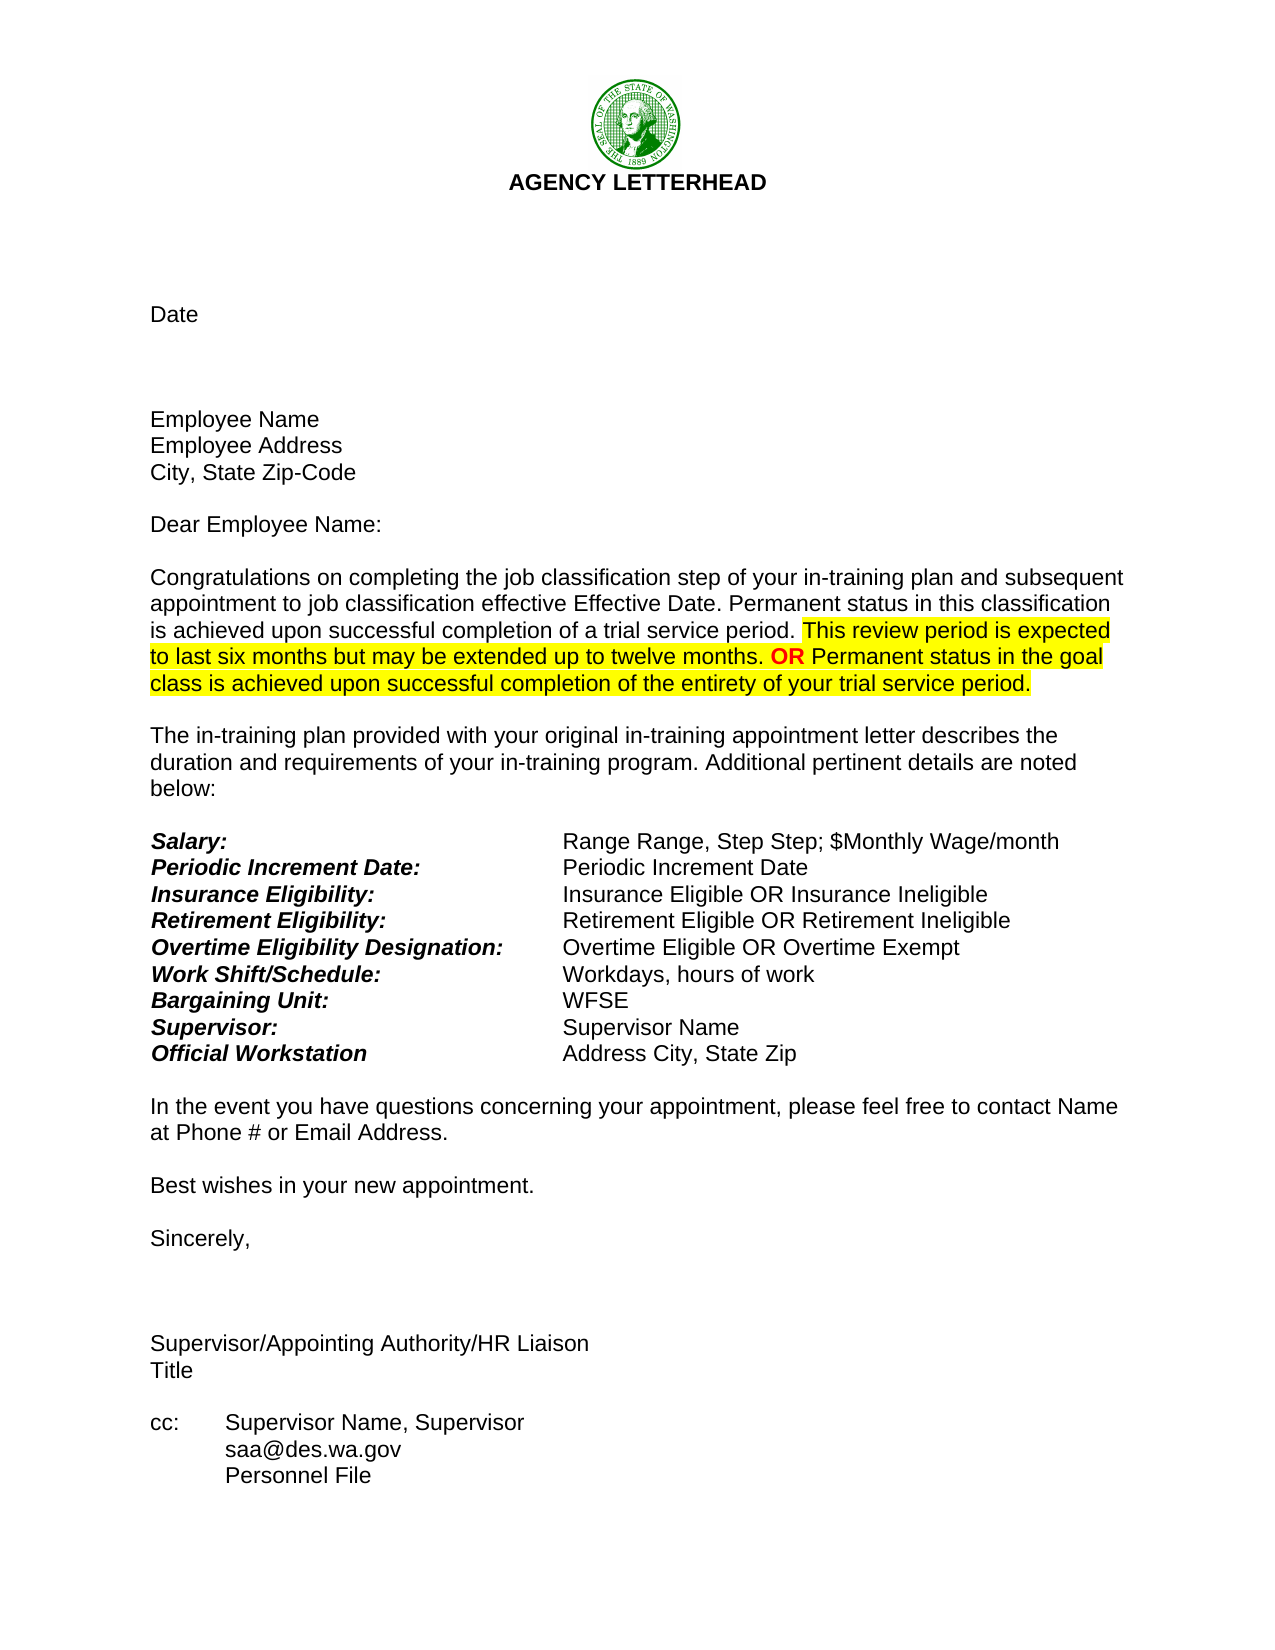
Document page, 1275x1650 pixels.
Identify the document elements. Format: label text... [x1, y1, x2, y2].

text Date [150, 301, 1125, 327]
text Sincerely, [150, 1225, 1125, 1251]
table_header Salary: [151, 828, 562, 854]
text cc: Supervisor Name, Supervisor [150, 1409, 1125, 1436]
table_cell Workdays, hours of work [563, 960, 1170, 987]
table_cell Bargaining Unit: [151, 987, 562, 1013]
text In the event you have questions concerning your appointment, please feel free to contact Name at Phone # or Email Address. [150, 1093, 1125, 1146]
text Personnel File [150, 1462, 1125, 1488]
picture [587, 75, 683, 174]
table_cell Overtime Eligible OR Overtime Exempt [563, 934, 1170, 960]
table_cell Retirement Eligible OR Retirement Ineligible [563, 907, 1170, 934]
table_cell Retirement Eligibility: [151, 907, 562, 934]
table_cell Address City, State Zip [563, 1040, 1170, 1067]
text Employee Name [150, 406, 1125, 432]
table_cell Supervisor: [151, 1014, 562, 1040]
text Best wishes in your new appointment. [150, 1172, 1125, 1198]
text Congratulations on completing the job classification step of your in-training plan and subsequent appointment to job classification effective Effective Date. Permanent status in this classification is achieved upon successful completion of a trial service period. This review period is expected to last six months but may be extended up to twelve months. OR Permanent status in the goal class is achieved upon successful completion of the entirety of your trial service period. [150, 564, 1125, 696]
text AGENCY LETTERHEAD [150, 169, 1125, 195]
table_cell WFSE [563, 987, 1170, 1013]
table_cell Supervisor Name [563, 1014, 1170, 1040]
table_cell Periodic Increment Date [563, 854, 1170, 881]
text Employee Address [150, 432, 1125, 459]
text City, State Zip-Code [150, 459, 1125, 485]
table_cell Insurance Eligible OR Insurance Ineligible [563, 881, 1170, 907]
text Dear Employee Name: [150, 511, 1125, 538]
text Title [150, 1357, 1125, 1383]
text Supervisor/Appointing Authority/HR Liaison [150, 1330, 1125, 1357]
table_cell Insurance Eligibility: [151, 881, 562, 907]
table_cell Overtime Eligibility Designation: [151, 934, 562, 960]
table_cell Official Workstation [151, 1040, 562, 1067]
table_header Range Range, Step Step; $Monthly Wage/month [563, 828, 1170, 854]
table_cell Work Shift/Schedule: [151, 960, 562, 987]
table_cell Periodic Increment Date: [151, 854, 562, 881]
text saa@des.wa.gov [150, 1436, 1125, 1462]
text The in-training plan provided with your original in-training appointment letter describes the duration and requirements of your in-training program. Additional pertinent details are noted below: [150, 722, 1125, 801]
